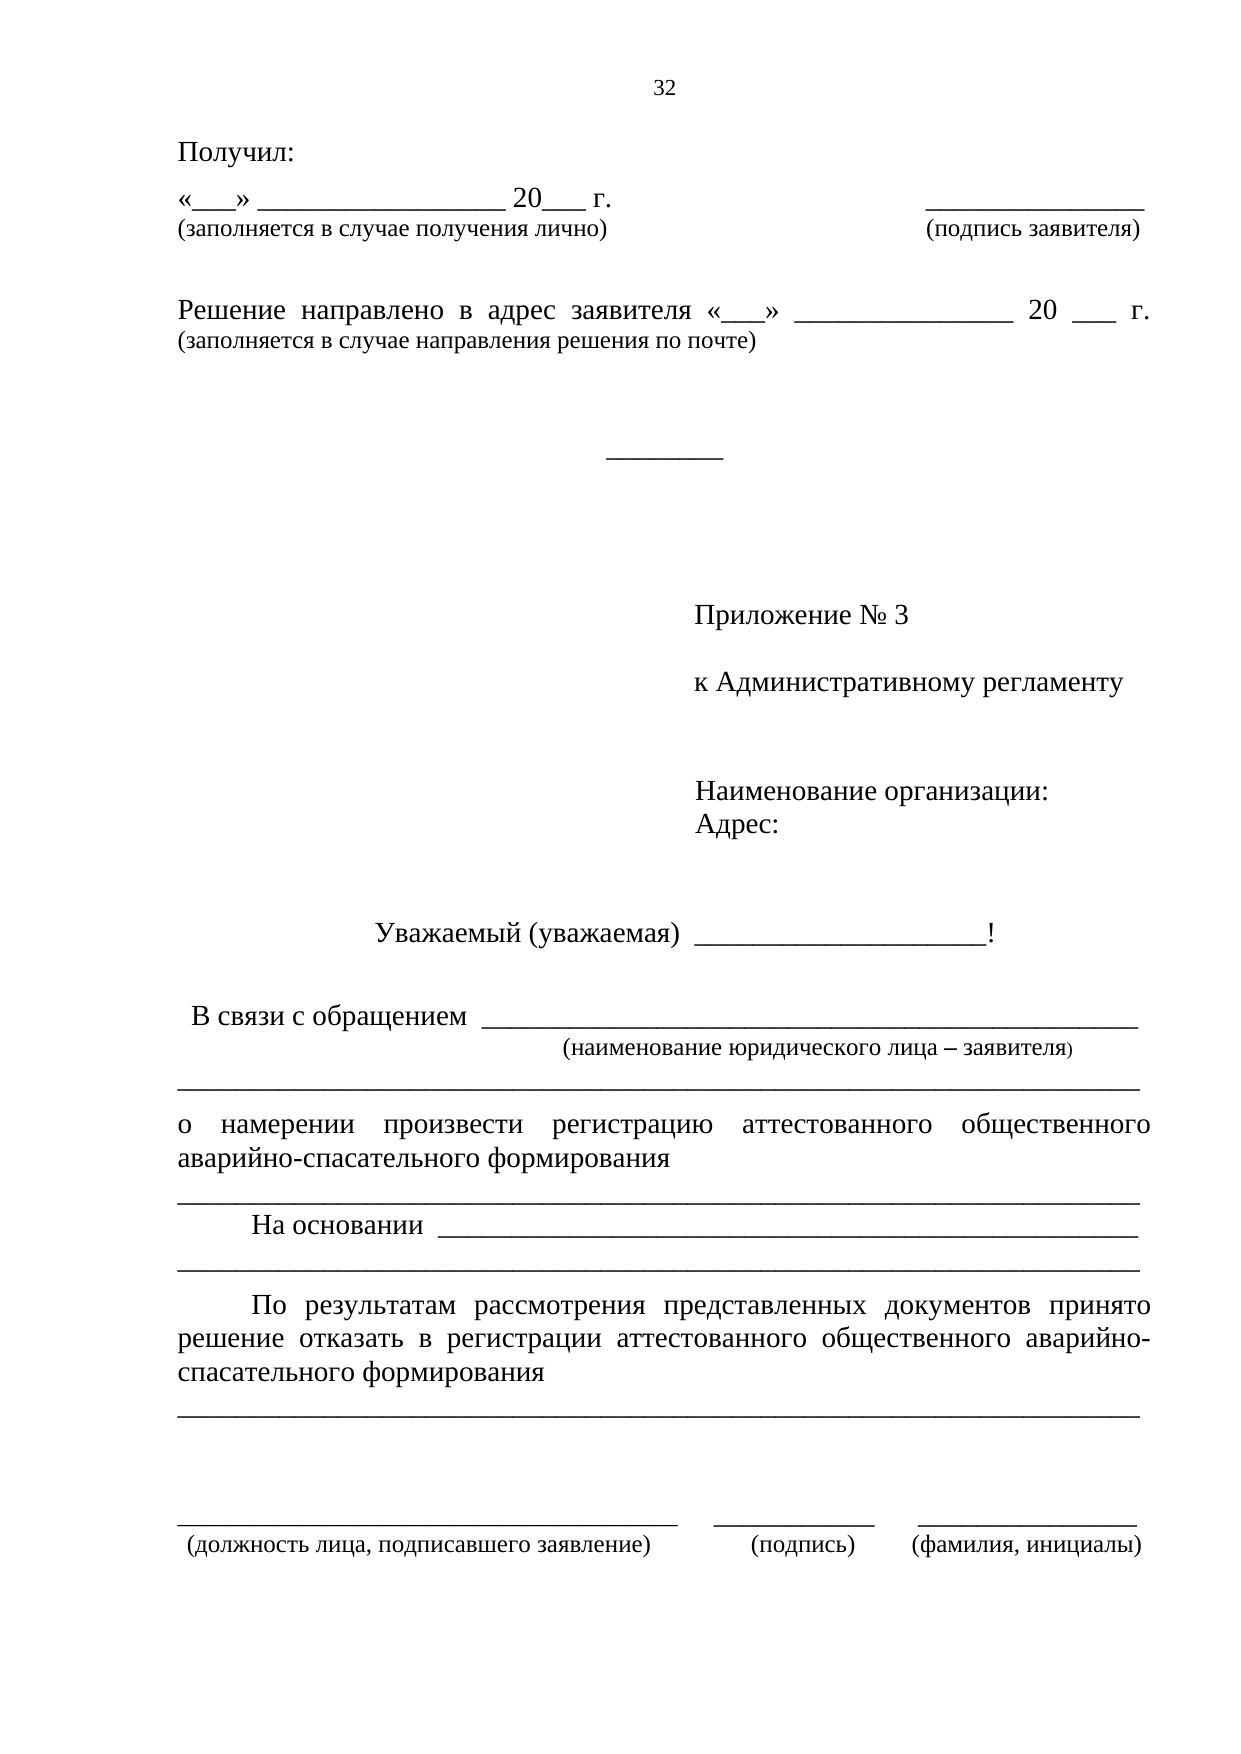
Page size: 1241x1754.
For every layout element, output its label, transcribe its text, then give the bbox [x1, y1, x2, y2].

text (наименование юридического лица – заявителя) [177, 1032, 1152, 1061]
text к Административному регламенту [694, 664, 1152, 698]
text ________ [177, 429, 1152, 463]
text Уважаемый (уважаемая) ____________________! [177, 915, 1152, 948]
text __________________________________________________________________ [177, 1241, 1152, 1274]
text На основании ________________________________________________ [177, 1207, 1152, 1241]
text __________________________________________________________________ [177, 1061, 1152, 1094]
text (заполняется в случае получения лично) (подпись заявителя) [177, 213, 1152, 242]
text В связи с обращением _____________________________________________ [177, 998, 1152, 1032]
text о намерении произвести регистрацию аттестованного общественного аварийно-спасательного формирования [177, 1107, 1152, 1174]
text Решение направлено в адрес заявителя «___» _______________ 20 ___ г. (заполняется в случае направления решения по почте) [177, 292, 1152, 354]
text Адрес: [177, 806, 1152, 840]
text По результатам рассмотрения представленных документов принято решение отказать в регистрации аттестованного общественного аварийно-спасательного формирования [177, 1287, 1152, 1387]
text Приложение № 3 [177, 597, 1152, 631]
text __________________________________________________________________ [177, 1174, 1152, 1207]
text «___» _________________ 20___ г. _______________ [177, 180, 1152, 213]
text ________________________________________ ___________ _______________ [177, 1496, 1152, 1529]
text Получил: [177, 134, 1152, 167]
text __________________________________________________________________ [177, 1387, 1152, 1421]
text (должность лица, подписавшего заявление) (подпись) (фамилия, инициалы) [177, 1529, 1152, 1558]
text Наименование организации: [177, 773, 1152, 806]
